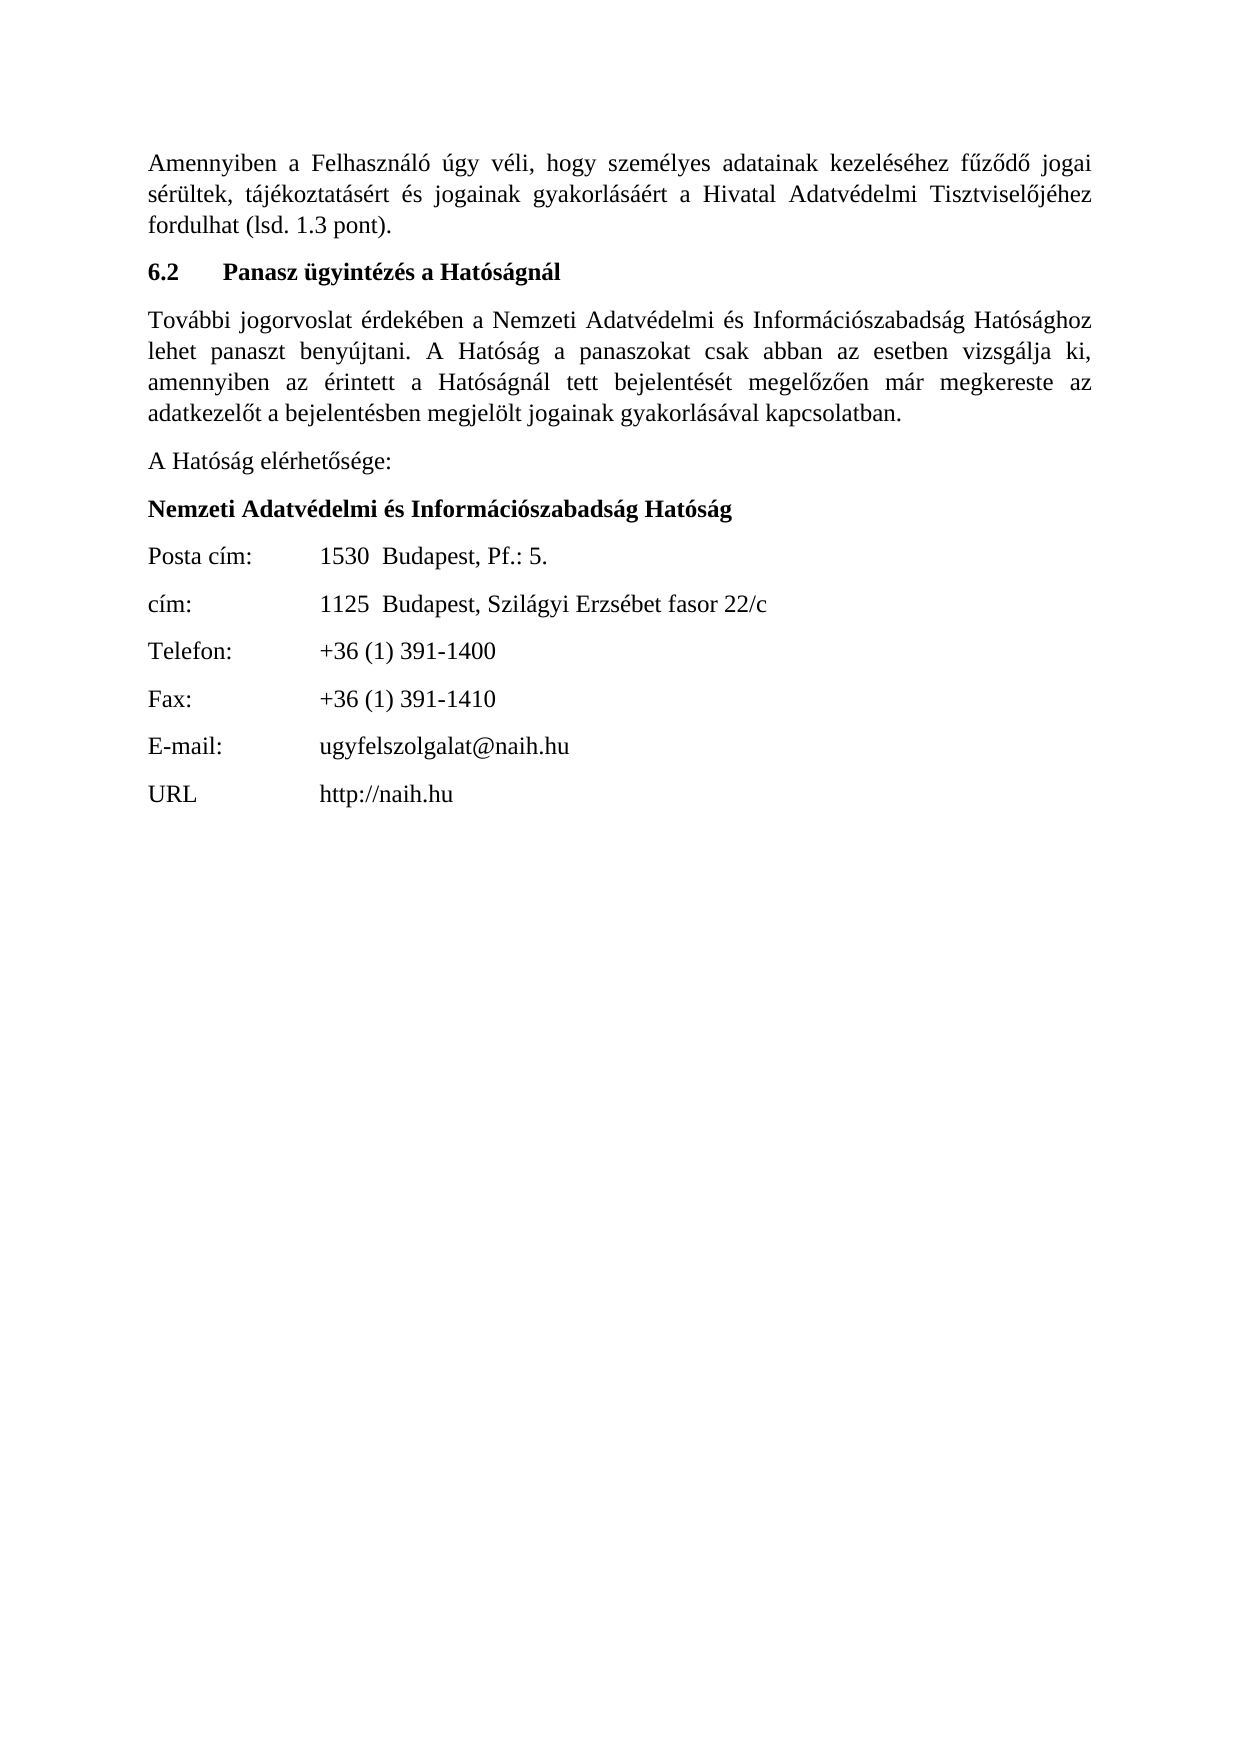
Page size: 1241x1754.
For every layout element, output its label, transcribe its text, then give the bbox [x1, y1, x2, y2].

text Amennyiben a Felhasználó úgy véli, hogy személyes adatainak kezeléséhez fűződő jogai sérültek, tájékoztatásért és jogainak gyakorlásáért a Hivatal Adatvédelmi Tisztviselőjéhez fordulhat (lsd. 1.3 pont). [148, 148, 1093, 238]
text További jogorvoslat érdekében a Nemzeti Adatvédelmi és Információszabadság Hatósághoz lehet panaszt benyújtani. A Hatóság a panaszokat csak abban az esetben vizsgálja ki, amennyiben az érintett a Hatóságnál tett bejelentését megelőzően már megkereste az adatkezelőt a bejelentésben megjelölt jogainak gyakorlásával kapcsolatban. [148, 305, 1093, 427]
table_header Posta cím: [148, 541, 319, 589]
table_cell ugyfelszolgalat@naih.hu [319, 731, 905, 779]
table_cell http://naih.hu [319, 779, 905, 826]
text 6.2 Panasz ügyintézés a Hatóságnál [148, 257, 1093, 286]
table_cell cím: [148, 589, 319, 636]
table_cell E-mail: [148, 731, 319, 779]
table_cell +36 (1) 391-1400 [319, 636, 905, 684]
table_cell +36 (1) 391-1410 [319, 684, 905, 731]
table_header 1530 Budapest, Pf.: 5. [319, 541, 905, 589]
table_cell URL [148, 779, 319, 826]
text A Hatóság elérhetősége: [148, 446, 1093, 475]
table_cell 1125 Budapest, Szilágyi Erzsébet fasor 22/c [319, 589, 905, 636]
table_cell Fax: [148, 684, 319, 731]
text Nemzeti Adatvédelmi és Információszabadság Hatóság [148, 494, 1093, 522]
table_cell Telefon: [148, 636, 319, 684]
